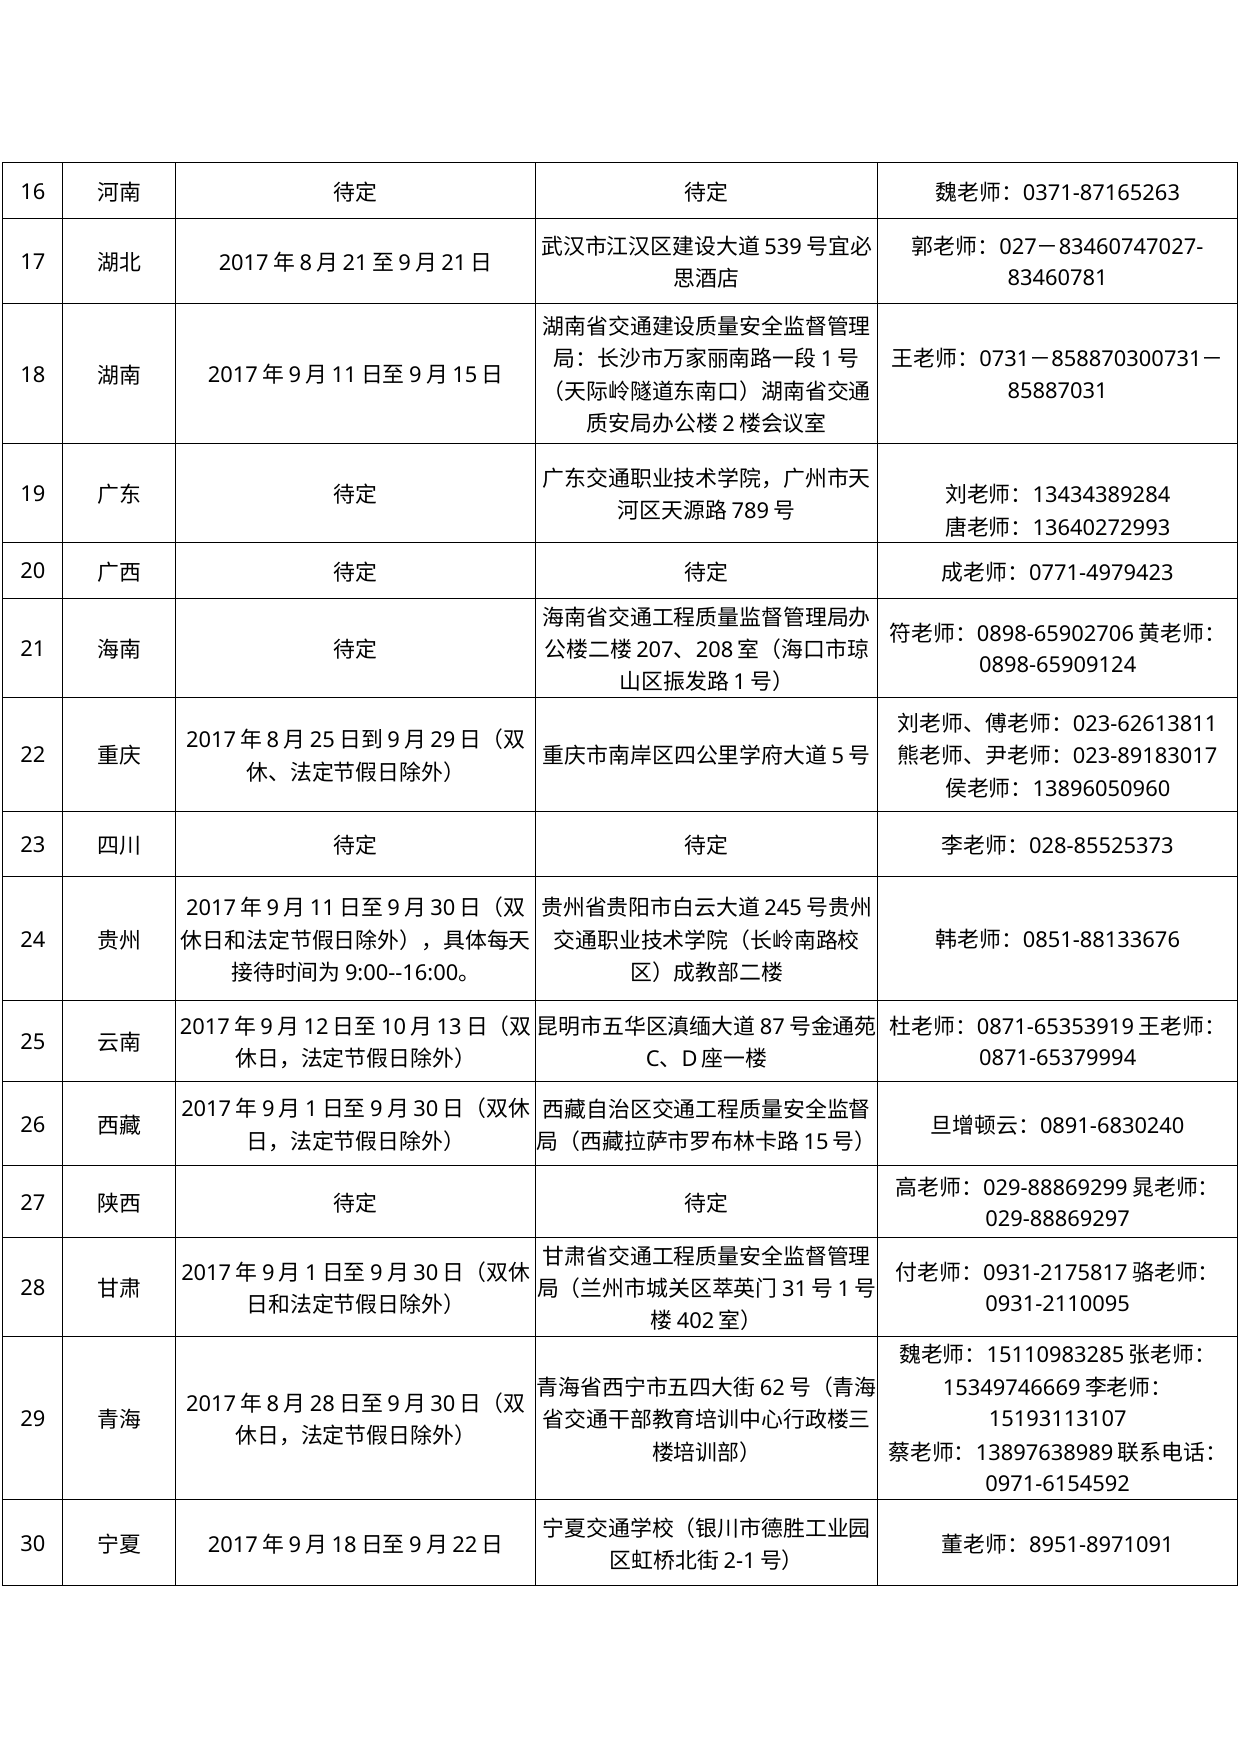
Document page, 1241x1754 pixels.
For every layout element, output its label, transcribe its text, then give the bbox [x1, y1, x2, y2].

table_cell 2017年8月21至9月21日 [176, 219, 535, 303]
table_cell 2017年9月11日至9月30日（双休日和法定节假日除外），具体每天接待时间为9:00--16:00。 [176, 877, 535, 1000]
table_cell 湖南 [63, 304, 175, 443]
table_cell 待定 [536, 543, 877, 598]
table_cell 待定 [176, 163, 535, 218]
table_cell 刘老师、傅老师：023-62613811 熊老师、尹老师：023-89183017 侯老师：13896050960 [878, 698, 1237, 811]
table_cell 云南 [63, 1001, 175, 1081]
table_cell 17 [3, 219, 62, 303]
table_cell 甘肃省交通工程质量安全监督管理局（兰州市城关区萃英门31号1号楼402室） [536, 1238, 877, 1336]
table_cell 2017年8月28日至9月30日（双休日，法定节假日除外） [176, 1337, 535, 1499]
table_cell 2017年9月1日至9月30日（双休日和法定节假日除外） [176, 1238, 535, 1336]
table_cell 待定 [176, 543, 535, 598]
table_cell 贵州省贵阳市白云大道245号贵州交通职业技术学院（长岭南路校区）成教部二楼 [536, 877, 877, 1000]
table_cell 重庆 [63, 698, 175, 811]
table_cell 29 [3, 1337, 62, 1499]
table_cell 21 [3, 599, 62, 697]
table_cell 王老师：0731－858870300731－85887031 [878, 304, 1237, 443]
table_cell 待定 [176, 1166, 535, 1237]
table_cell 付老师：0931-2175817骆老师：0931-2110095 [878, 1238, 1237, 1336]
table_cell 西藏自治区交通工程质量安全监督局（西藏拉萨市罗布林卡路15号） [536, 1082, 877, 1165]
table_cell 广西 [63, 543, 175, 598]
table_cell 西藏 [63, 1082, 175, 1165]
table_cell 符老师：0898-65902706黄老师：0898-65909124 [878, 599, 1237, 697]
table_cell 待定 [176, 444, 535, 542]
table_cell 24 [3, 877, 62, 1000]
table_cell 旦增顿云：0891-6830240 [878, 1082, 1237, 1165]
table_cell 昆明市五华区滇缅大道87号金通苑C、D座一楼 [536, 1001, 877, 1081]
table_cell 宁夏交通学校（银川市德胜工业园区虹桥北街2-1号） [536, 1500, 877, 1585]
table_cell 2017年9月18日至9月22日 [176, 1500, 535, 1585]
table_cell 19 [3, 444, 62, 542]
table_cell 2017年8月25日到9月29日（双休、法定节假日除外） [176, 698, 535, 811]
table_cell 海南省交通工程质量监督管理局办公楼二楼207、208室（海口市琼山区振发路1号） [536, 599, 877, 697]
table_cell 待定 [176, 812, 535, 876]
table_cell 23 [3, 812, 62, 876]
table_cell 待定 [536, 163, 877, 218]
table_cell 湖南省交通建设质量安全监督管理局：长沙市万家丽南路一段1号（天际岭隧道东南口）湖南省交通质安局办公楼2楼会议室 [536, 304, 877, 443]
table_cell 青海省西宁市五四大街62号（青海省交通干部教育培训中心行政楼三楼培训部） [536, 1337, 877, 1499]
table_cell 待定 [176, 599, 535, 697]
table_cell 18 [3, 304, 62, 443]
table_cell 25 [3, 1001, 62, 1081]
table_cell 韩老师：0851-88133676 [878, 877, 1237, 1000]
table_cell 魏老师：15110983285张老师：15349746669李老师：15193113107 蔡老师：13897638989联系电话：0971-6154592 [878, 1337, 1237, 1499]
table_cell 四川 [63, 812, 175, 876]
table_cell 30 [3, 1500, 62, 1585]
table_cell 郭老师：027－83460747027-83460781 [878, 219, 1237, 303]
table_cell 2017年9月11日至9月15日 [176, 304, 535, 443]
table_cell 27 [3, 1166, 62, 1237]
table_cell 甘肃 [63, 1238, 175, 1336]
table_cell 重庆市南岸区四公里学府大道5号 [536, 698, 877, 811]
table_cell 待定 [536, 1166, 877, 1237]
table_cell 李老师：028-85525373 [878, 812, 1237, 876]
table_cell 28 [3, 1238, 62, 1336]
table_cell 青海 [63, 1337, 175, 1499]
table_cell 2017年9月1日至9月30日（双休日，法定节假日除外） [176, 1082, 535, 1165]
table_cell 魏老师：0371-87165263 [878, 163, 1237, 218]
table_cell 陕西 [63, 1166, 175, 1237]
table_cell 宁夏 [63, 1500, 175, 1585]
table_cell 待定 [536, 812, 877, 876]
table_cell 杜老师：0871-65353919王老师：0871-65379994 [878, 1001, 1237, 1081]
table_cell 湖北 [63, 219, 175, 303]
table_cell 广东交通职业技术学院，广州市天河区天源路789号 [536, 444, 877, 542]
table_cell 高老师：029-88869299晁老师：029-88869297 [878, 1166, 1237, 1237]
table_cell 成老师：0771-4979423 [878, 543, 1237, 598]
table_cell 贵州 [63, 877, 175, 1000]
table_cell 河南 [63, 163, 175, 218]
table_cell 广东 [63, 444, 175, 542]
table_cell 16 [3, 163, 62, 218]
table_cell 22 [3, 698, 62, 811]
table_cell 20 [3, 543, 62, 598]
table_cell 董老师：8951-8971091 [878, 1500, 1237, 1585]
table_cell 海南 [63, 599, 175, 697]
table_cell 26 [3, 1082, 62, 1165]
table_cell 刘老师：13434389284 唐老师：13640272993 [878, 444, 1237, 542]
table_cell 武汉市江汉区建设大道539号宜必思酒店 [536, 219, 877, 303]
table_cell 2017年9月12日至10月13日（双休日，法定节假日除外） [176, 1001, 535, 1081]
